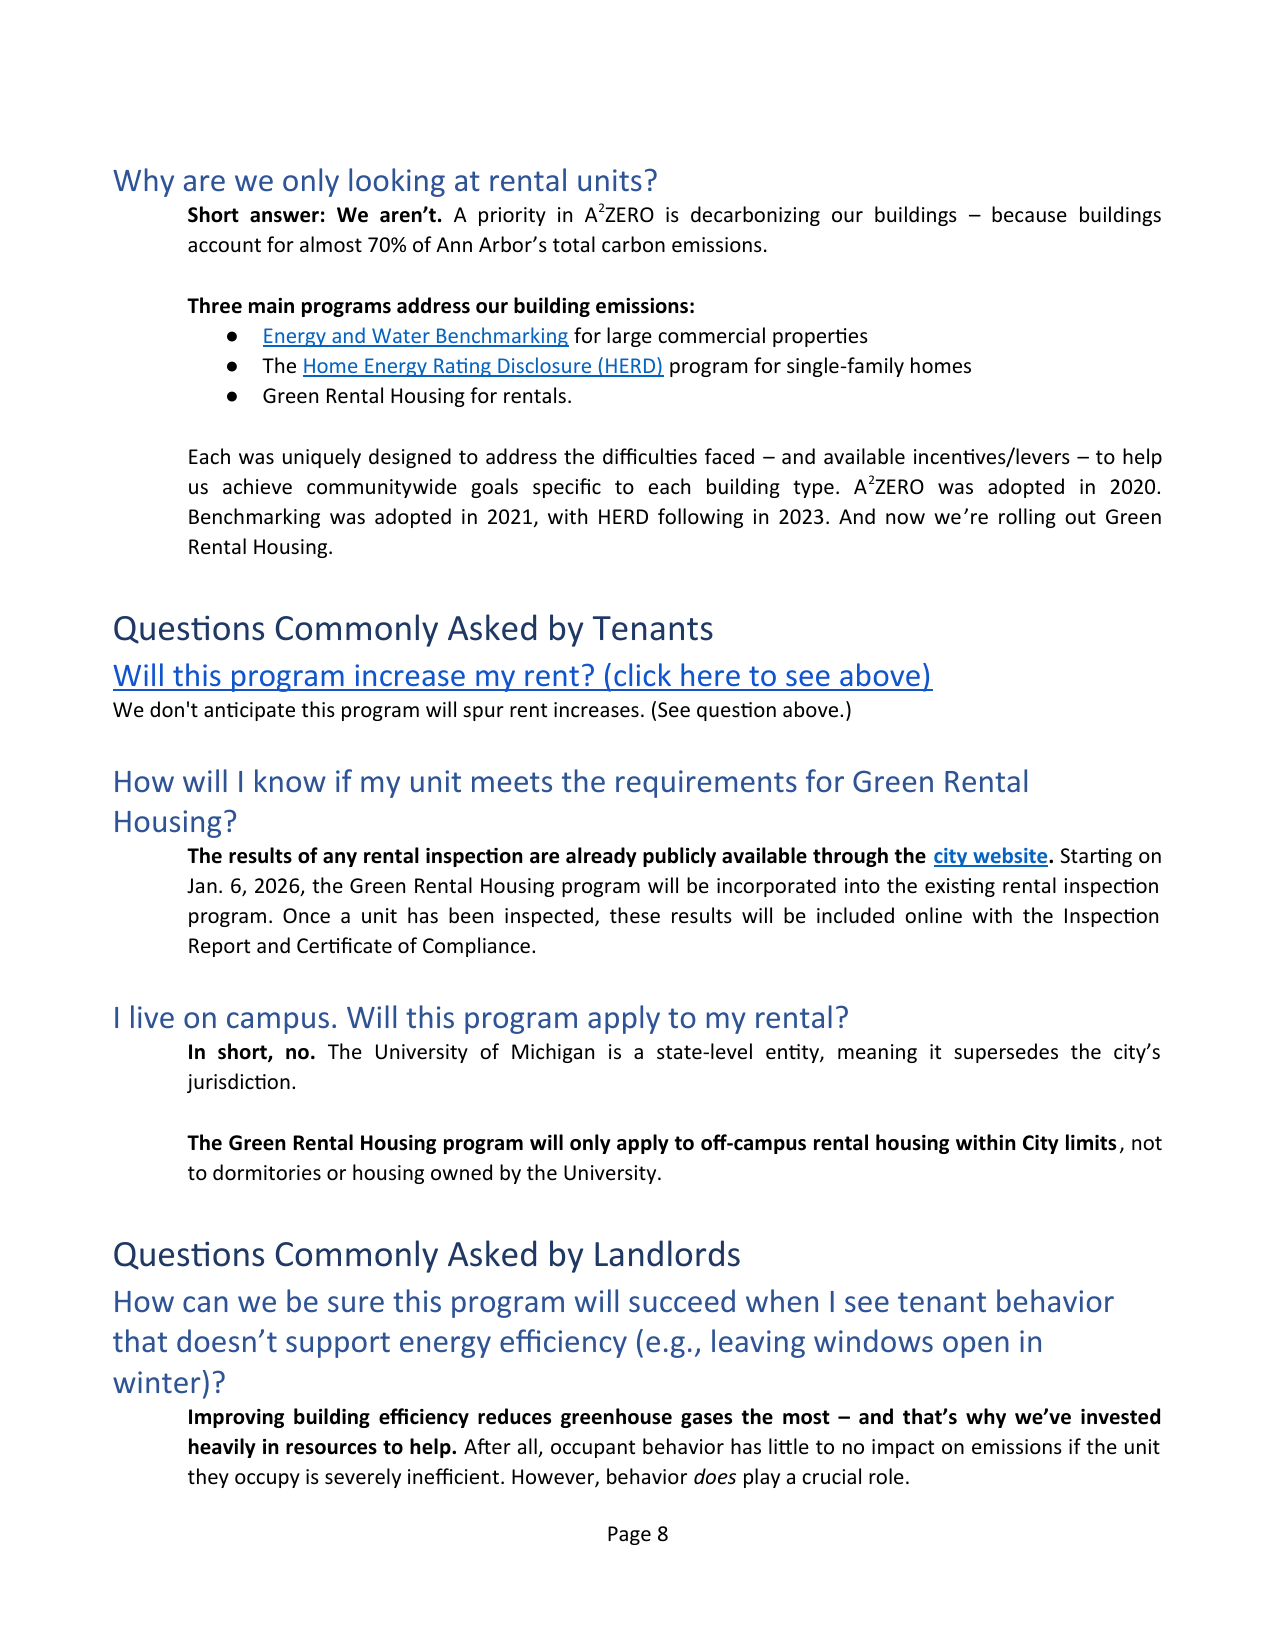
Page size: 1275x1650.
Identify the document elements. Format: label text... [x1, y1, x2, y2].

list Green Rental Housing for rentals. [225, 381, 1162, 409]
subtitle How can we be sure this program will succeed when I see tenant behavior that doesn’t support energy efficiency (e.g., leaving windows open in winter)? [112, 1280, 1162, 1402]
subtitle How will I know if my unit meets the requirements for Green Rental Housing? [112, 759, 1162, 841]
text Improving building efficiency reduces greenhouse gases the most – and that’s why we’ve invested heavily in resources to help. After all, occupant behavior has little to no impact on emissions if the unit they occupy is severely inefficient. However, behavior does play a crucial role. [187, 1402, 1162, 1490]
list The Home Energy Rating Disclosure (HERD) program for single-family homes [225, 351, 1162, 379]
subtitle I live on campus. Will this program apply to my rental? [112, 996, 1162, 1037]
subtitle Will this program increase my rent? (click here to see above) [112, 654, 1162, 695]
text Three main programs address our building emissions: [187, 291, 1162, 319]
list Energy and Water Benchmarking for large commercial properties [225, 321, 1162, 349]
text The Green Rental Housing program will only apply to off-campus rental housing within City limits, not to dormitories or housing owned by the University. [187, 1128, 1162, 1186]
text Each was uniquely designed to address the difficulties faced – and available incentives/levers – to help us achieve communitywide goals specific to each building type. A2ZERO was adopted in 2020. Benchmarking was adopted in 2021, with HERD following in 2023. And now we’re rolling out Green Rental Housing. [187, 442, 1162, 560]
text The results of any rental inspection are already publicly available through the city website. Starting on Jan. 6, 2026, the Green Rental Housing program will be incorporated into the existing rental inspection program. Once a unit has been inspected, these results will be included online with the Inspection Report and Certificate of Compliance. [187, 841, 1162, 960]
subtitle Why are we only looking at rental units? [112, 159, 1162, 200]
subtitle Questions Commonly Asked by Tenants [112, 604, 1162, 650]
text Short answer: We aren’t. A priority in A2ZERO is decarbonizing our buildings – because buildings account for almost 70% of Ann Arbor’s total carbon emissions. [187, 200, 1162, 258]
text We don't anticipate this program will spur rent increases. (See question above.) [112, 695, 1162, 723]
text In short, no. The University of Michigan is a state-level entity, meaning it supersedes the city’s jurisdiction. [187, 1037, 1162, 1095]
subtitle Questions Commonly Asked by Landlords [112, 1230, 1162, 1276]
